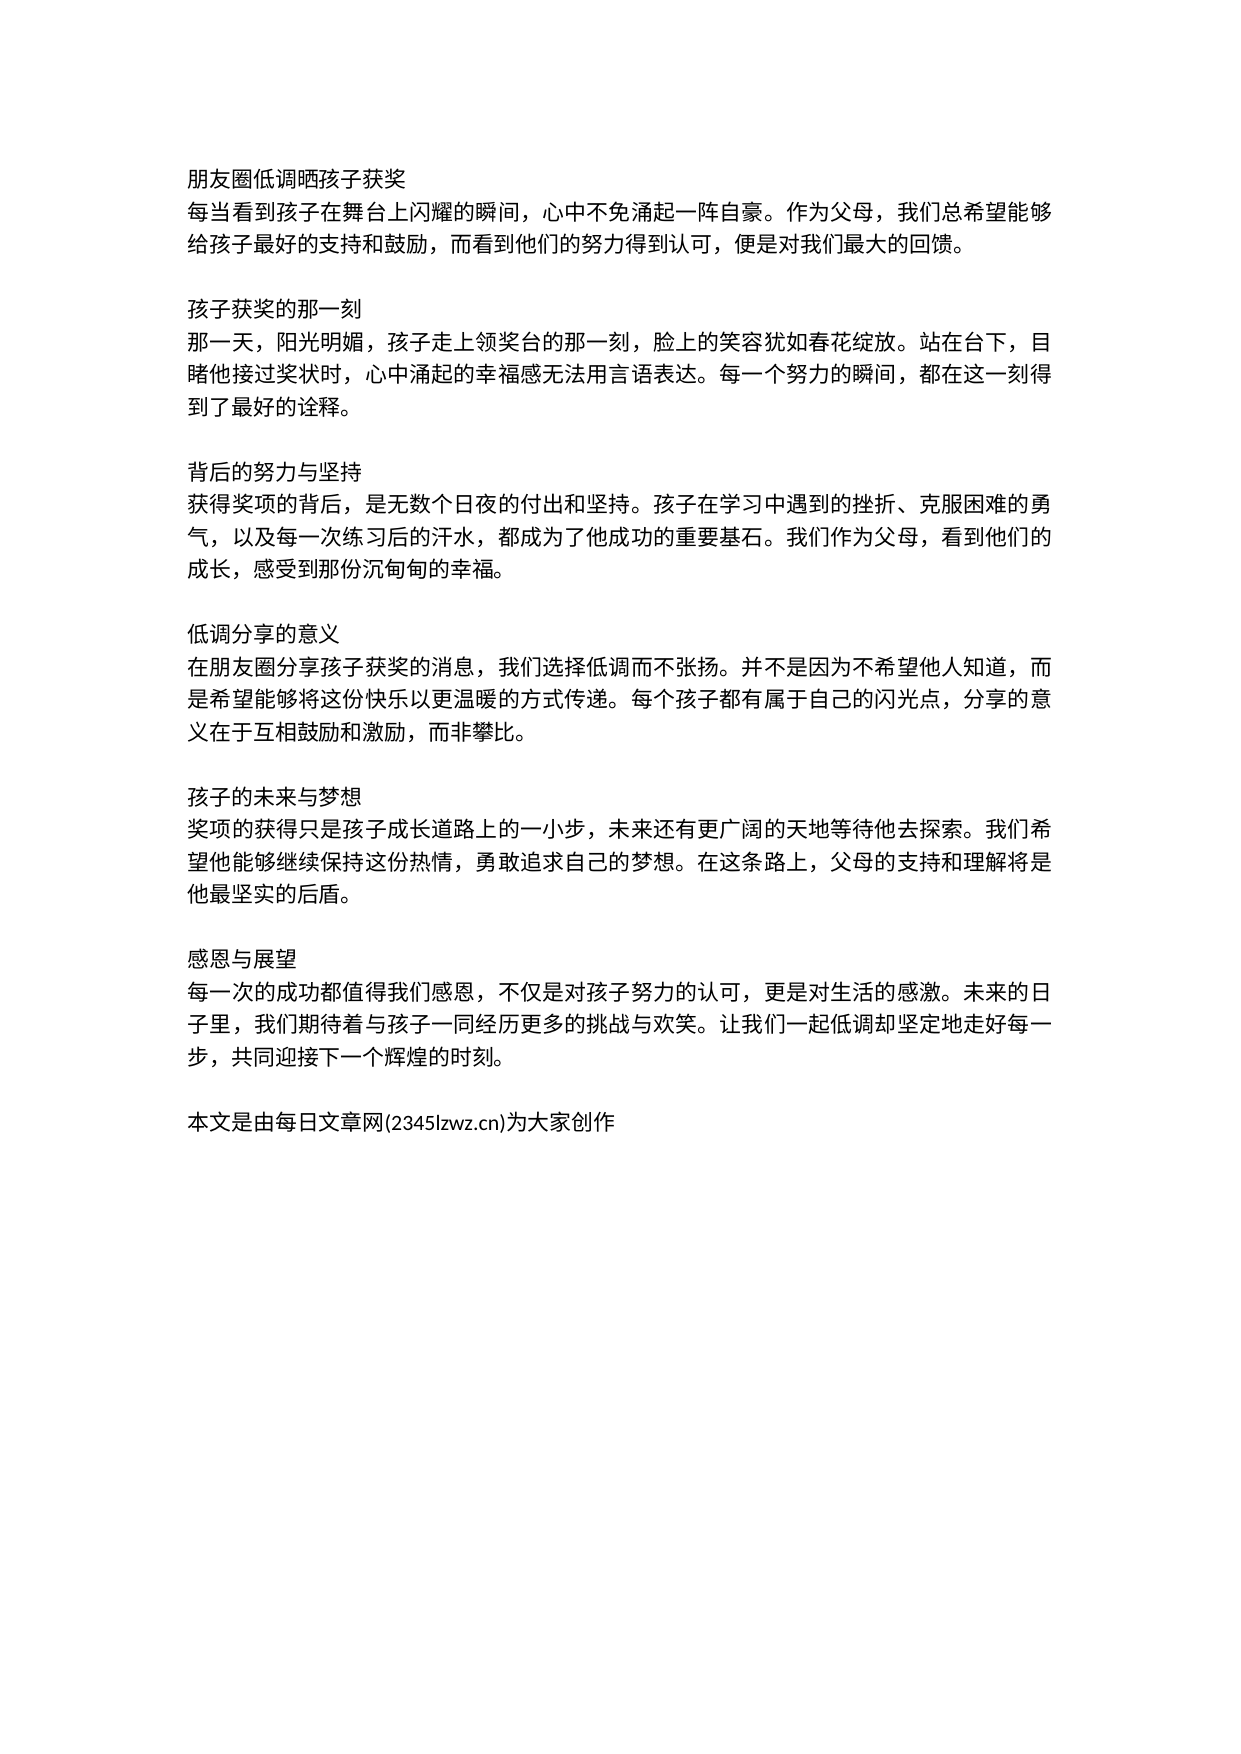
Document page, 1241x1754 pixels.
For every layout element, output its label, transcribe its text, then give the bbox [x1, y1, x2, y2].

text 本文是由每日文章网(2345lzwz.cn)为大家创作 [187, 1104, 1053, 1137]
text 低调分享的意义 [187, 617, 1053, 649]
text 奖项的获得只是孩子成长道路上的一小步，未来还有更广阔的天地等待他去探索。我们希望他能够继续保持这份热情，勇敢追求自己的梦想。在这条路上，父母的支持和理解将是他最坚实的后盾。 [187, 812, 1053, 909]
text 背后的努力与坚持 [187, 454, 1053, 487]
text 朋友圈低调晒孩子获奖 [187, 162, 1053, 194]
text 在朋友圈分享孩子获奖的消息，我们选择低调而不张扬。并不是因为不希望他人知道，而是希望能够将这份快乐以更温暖的方式传递。每个孩子都有属于自己的闪光点，分享的意义在于互相鼓励和激励，而非攀比。 [187, 649, 1053, 747]
text 每当看到孩子在舞台上闪耀的瞬间，心中不免涌起一阵自豪。作为父母，我们总希望能够给孩子最好的支持和鼓励，而看到他们的努力得到认可，便是对我们最大的回馈。 [187, 194, 1053, 259]
text 那一天，阳光明媚，孩子走上领奖台的那一刻，脸上的笑容犹如春花绽放。站在台下，目睹他接过奖状时，心中涌起的幸福感无法用言语表达。每一个努力的瞬间，都在这一刻得到了最好的诠释。 [187, 324, 1053, 422]
text 孩子的未来与梦想 [187, 779, 1053, 812]
text 孩子获奖的那一刻 [187, 292, 1053, 324]
text 每一次的成功都值得我们感恩，不仅是对孩子努力的认可，更是对生活的感激。未来的日子里，我们期待着与孩子一同经历更多的挑战与欢笑。让我们一起低调却坚定地走好每一步，共同迎接下一个辉煌的时刻。 [187, 974, 1053, 1072]
text 获得奖项的背后，是无数个日夜的付出和坚持。孩子在学习中遇到的挫折、克服困难的勇气，以及每一次练习后的汗水，都成为了他成功的重要基石。我们作为父母，看到他们的成长，感受到那份沉甸甸的幸福。 [187, 487, 1053, 584]
text 感恩与展望 [187, 942, 1053, 974]
